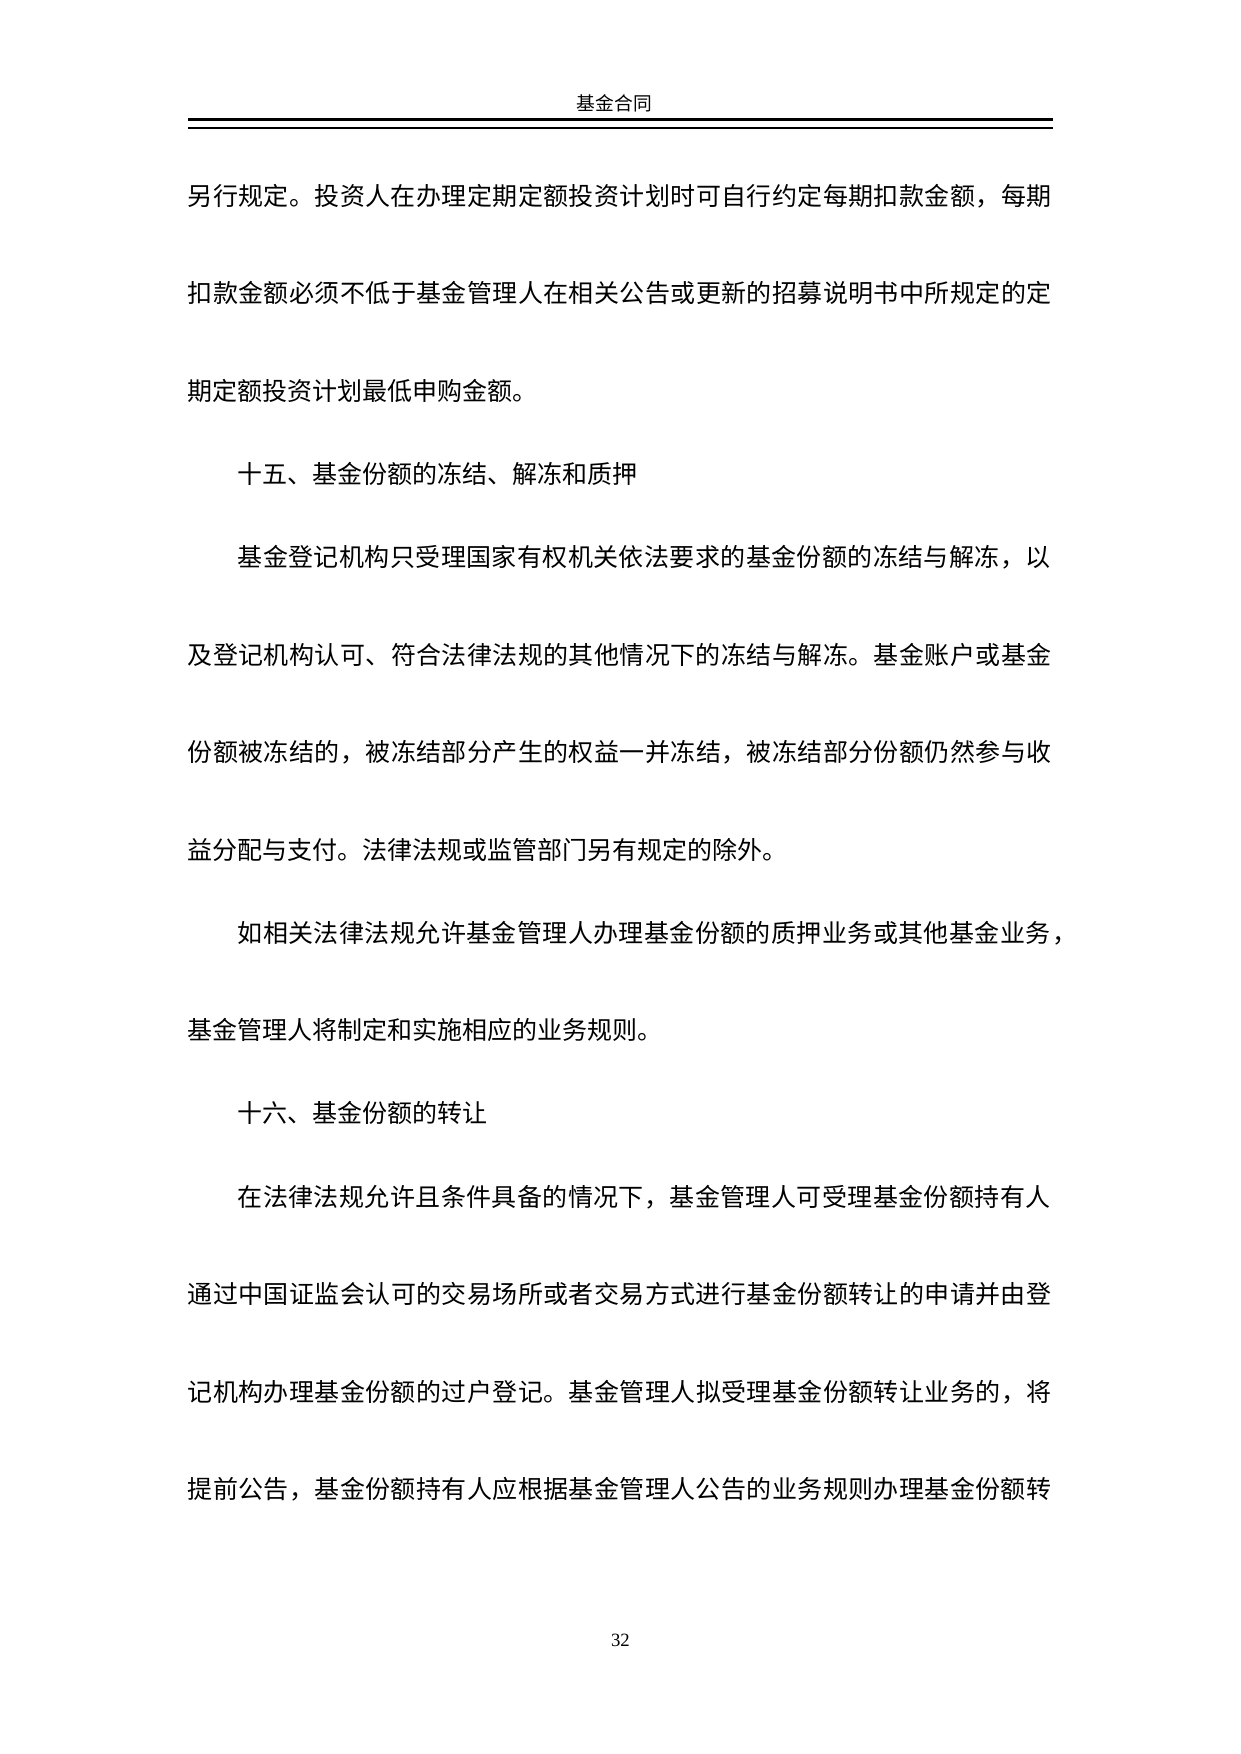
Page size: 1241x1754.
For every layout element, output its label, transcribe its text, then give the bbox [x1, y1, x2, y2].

text 十六、基金份额的转让 [187, 1079, 1053, 1144]
text 十五、基金份额的冻结、解冻和质押 [187, 440, 1053, 505]
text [187, 162, 1053, 422]
text 基金登记机构只受理国家有权机关依法要求的基金份额的冻结与解冻，以及登记机构认可、符合法律法规的其他情况下的冻结与解冻。基金账户或基金份额被冻结的，被冻结部分产生的权益一并冻结，被冻结部分份额仍然参与收益分配与支付。法律法规或监管部门另有规定的除外。 [187, 523, 1053, 881]
text 如相关法律法规允许基金管理人办理基金份额的质押业务或其他基金业务，基金管理人将制定和实施相应的业务规则。 [187, 899, 1053, 1061]
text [187, 1163, 1053, 1520]
